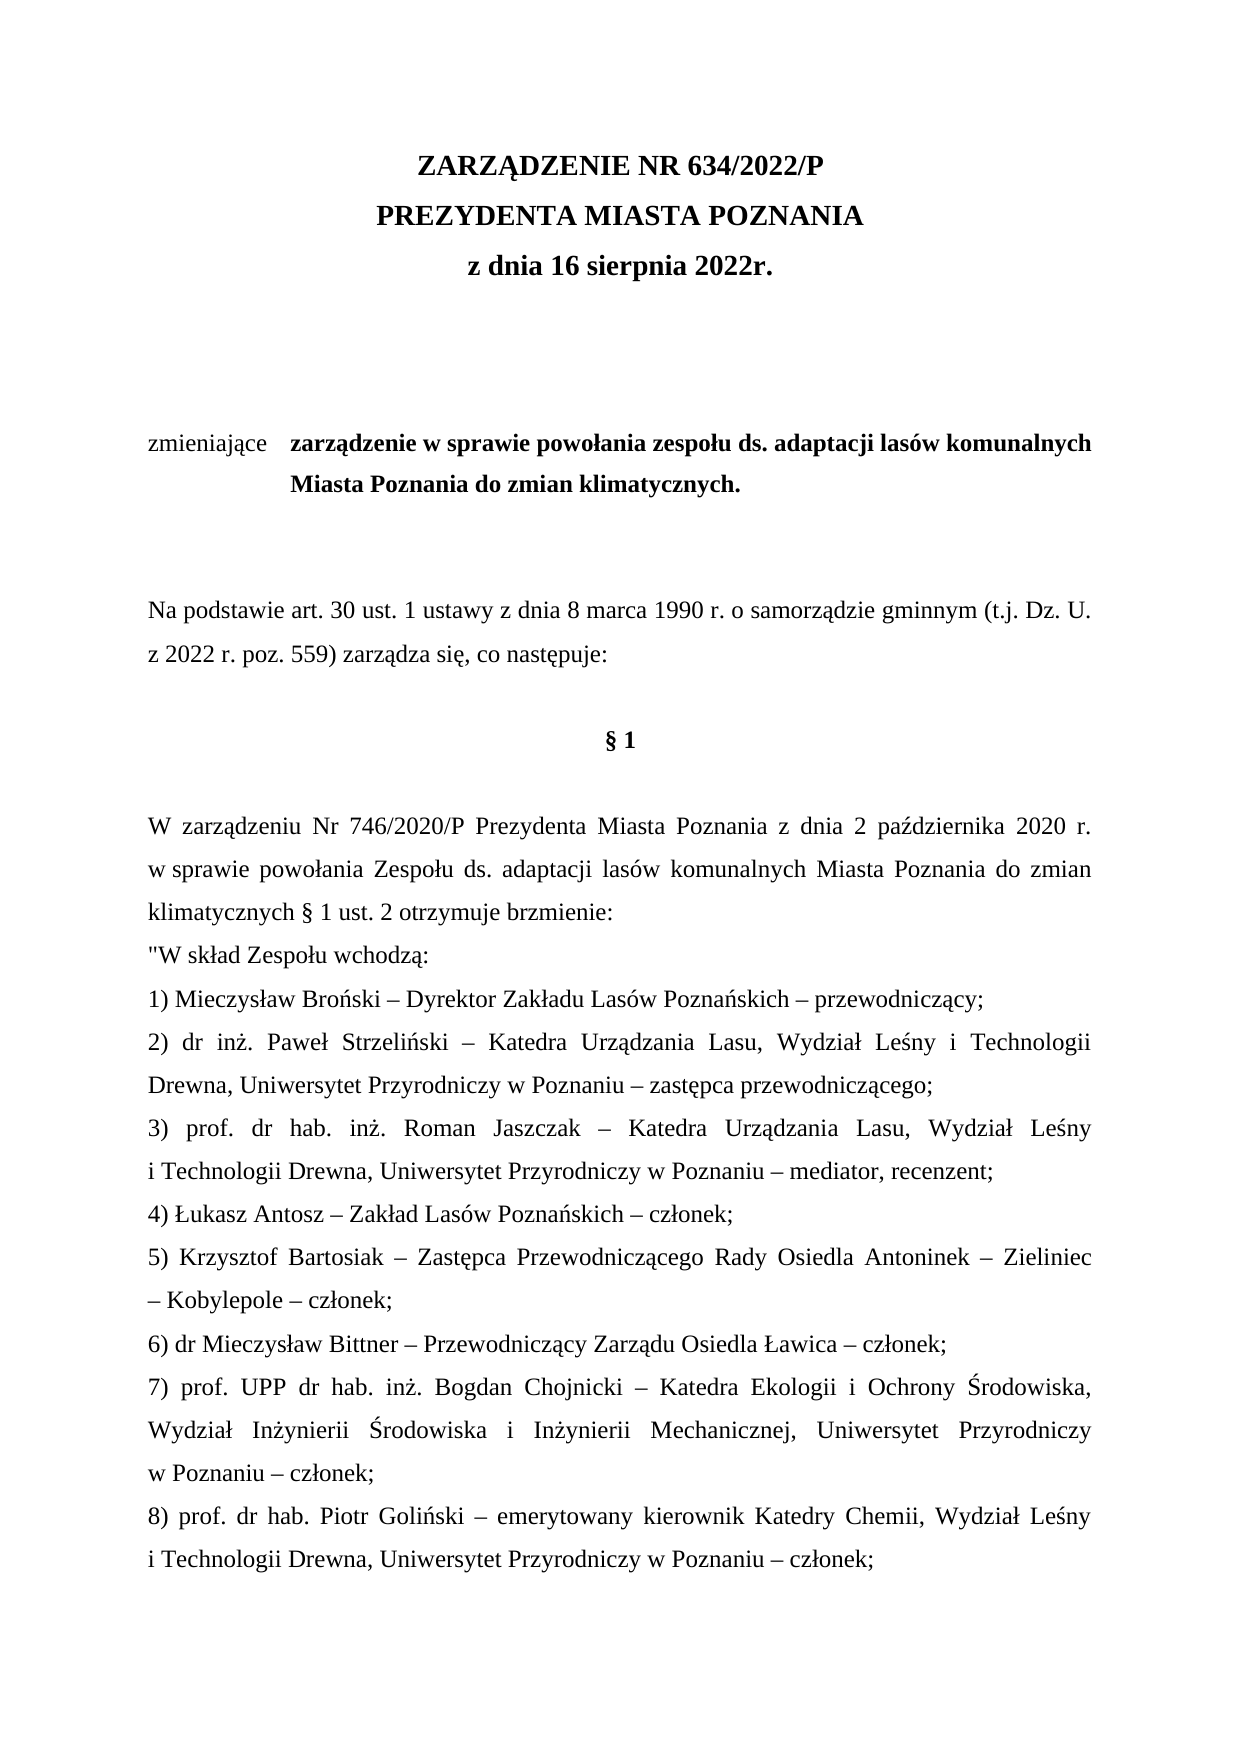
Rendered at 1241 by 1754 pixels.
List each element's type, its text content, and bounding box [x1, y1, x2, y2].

text 3) prof. dr hab. inż. Roman Jaszczak – Katedra Urządzania Lasu, Wydział Leśny i Technologii Drewna, Uniwersytet Przyrodniczy w Poznaniu – mediator, recenzent; [148, 1113, 1093, 1185]
text Na podstawie art. 30 ust. 1 ustawy z dnia 8 marca 1990 r. o samorządzie gminnym (t.j. Dz. U. z 2022 r. poz. 559) zarządza się, co następuje: [148, 596, 1093, 667]
subtitle PREZYDENTA MIASTA POZNANIA [148, 198, 1093, 231]
table_header zmieniające [136, 428, 279, 509]
text 4) Łukasz Antosz – Zakład Lasów Poznańskich – członek; [148, 1199, 1093, 1228]
text "W skład Zespołu wchodzą: [148, 941, 1093, 969]
subtitle ZARZĄDZENIE NR [148, 148, 1093, 181]
text 5) Krzysztof Bartosiak – Zastępca Przewodniczącego Rady Osiedla Antoninek – Zieliniec – Kobylepole – członek; [148, 1242, 1093, 1314]
text z dnia 16 sierpnia 2022r. [148, 248, 1093, 282]
text 6) dr Mieczysław Bittner – Przewodniczący Zarządu Osiedla Ławica – członek; [148, 1329, 1093, 1357]
text 1) Mieczysław Broński – Dyrektor Zakładu Lasów Poznańskich – przewodniczący; [148, 984, 1093, 1012]
text 2) dr inż. Paweł Strzeliński – Katedra Urządzania Lasu, Wydział Leśny i Technologii Drewna, Uniwersytet Przyrodniczy w Poznaniu – zastępca przewodniczącego; [148, 1027, 1093, 1099]
text W zarządzeniu Nr 746/2020/P Prezydenta Miasta Poznania z dnia 2 października 2020 r. w sprawie powołania Zespołu ds. adaptacji lasów komunalnych Miasta Poznania do zmian klimatycznych § 1 ust. 2 otrzymuje brzmienie: [148, 811, 1093, 926]
text 8) prof. dr hab. Piotr Goliński – emerytowany kierownik Katedry Chemii, Wydział Leśny i Technologii Drewna, Uniwersytet Przyrodniczy w Poznaniu – członek; [148, 1501, 1093, 1573]
text § 1 [148, 725, 1093, 754]
text 7) prof. UPP dr hab. inż. Bogdan Chojnicki – Katedra Ekologii i Ochrony Środowiska, Wydział Inżynierii Środowiska i Inżynierii Mechanicznej, Uniwersytet Przyrodniczy w Poznaniu – członek; [148, 1372, 1093, 1487]
table_header zarządzenie w sprawie powołania zespołu ds. adaptacji lasów komunalnych Miasta Poznania do zmian klimatycznych. [279, 428, 1104, 509]
